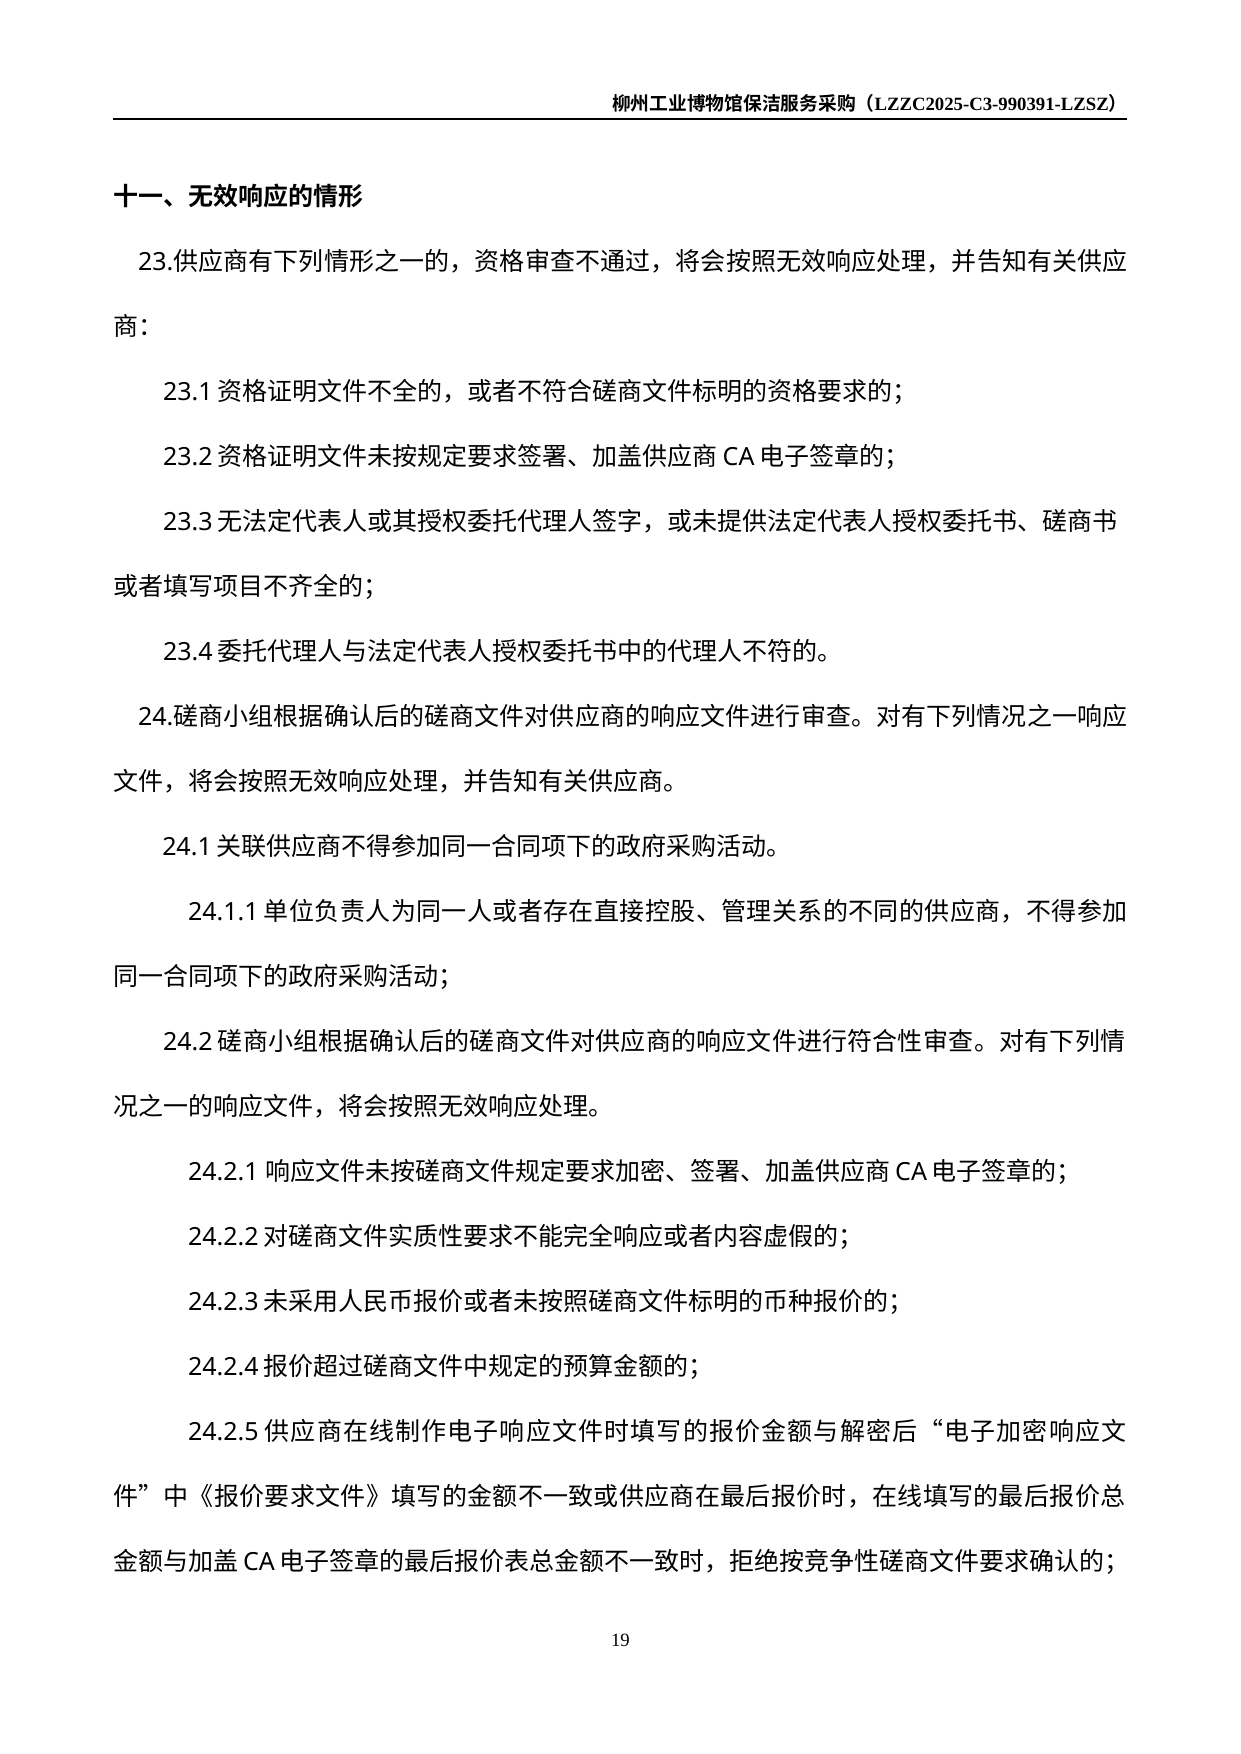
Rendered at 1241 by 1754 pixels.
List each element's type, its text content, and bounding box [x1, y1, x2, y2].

text 23.2资格证明文件未按规定要求签署、加盖供应商CA电子签章的； [113, 422, 1127, 487]
text 24.1.1单位负责人为同一人或者存在直接控股、管理关系的不同的供应商，不得参加同一合同项下的政府采购活动； [113, 877, 1127, 1007]
text 24.1关联供应商不得参加同一合同项下的政府采购活动。 [113, 812, 1127, 877]
text 24.2.4报价超过磋商文件中规定的预算金额的； [113, 1332, 1127, 1397]
text 24.磋商小组根据确认后的磋商文件对供应商的响应文件进行审查。对有下列情况之一响应文件，将会按照无效响应处理，并告知有关供应商。 [113, 682, 1127, 812]
text 24.2.1 响应文件未按磋商文件规定要求加密、签署、加盖供应商CA电子签章的； [113, 1137, 1127, 1202]
text 24.2.3未采用人民币报价或者未按照磋商文件标明的币种报价的； [113, 1267, 1127, 1332]
text 23.供应商有下列情形之一的，资格审查不通过，将会按照无效响应处理，并告知有关供应商： [113, 227, 1127, 357]
text 24.2.2对磋商文件实质性要求不能完全响应或者内容虚假的； [113, 1202, 1127, 1267]
text 十一、无效响应的情形 [113, 162, 1127, 227]
text 23.1资格证明文件不全的，或者不符合磋商文件标明的资格要求的； [113, 357, 1127, 422]
text 24.2磋商小组根据确认后的磋商文件对供应商的响应文件进行符合性审查。对有下列情况之一的响应文件，将会按照无效响应处理。 [113, 1007, 1127, 1137]
text 23.3无法定代表人或其授权委托代理人签字，或未提供法定代表人授权委托书、磋商书或者填写项目不齐全的； [113, 487, 1127, 617]
text 24.2.5供应商在线制作电子响应文件时填写的报价金额与解密后“电子加密响应文件”中《报价要求文件》填写的金额不一致或供应商在最后报价时，在线填写的最后报价总金额与加盖CA电子签章的最后报价表总金额不一致时，拒绝按竞争性磋商文件要求确认的； [113, 1397, 1127, 1592]
text 23.4委托代理人与法定代表人授权委托书中的代理人不符的。 [113, 617, 1127, 682]
